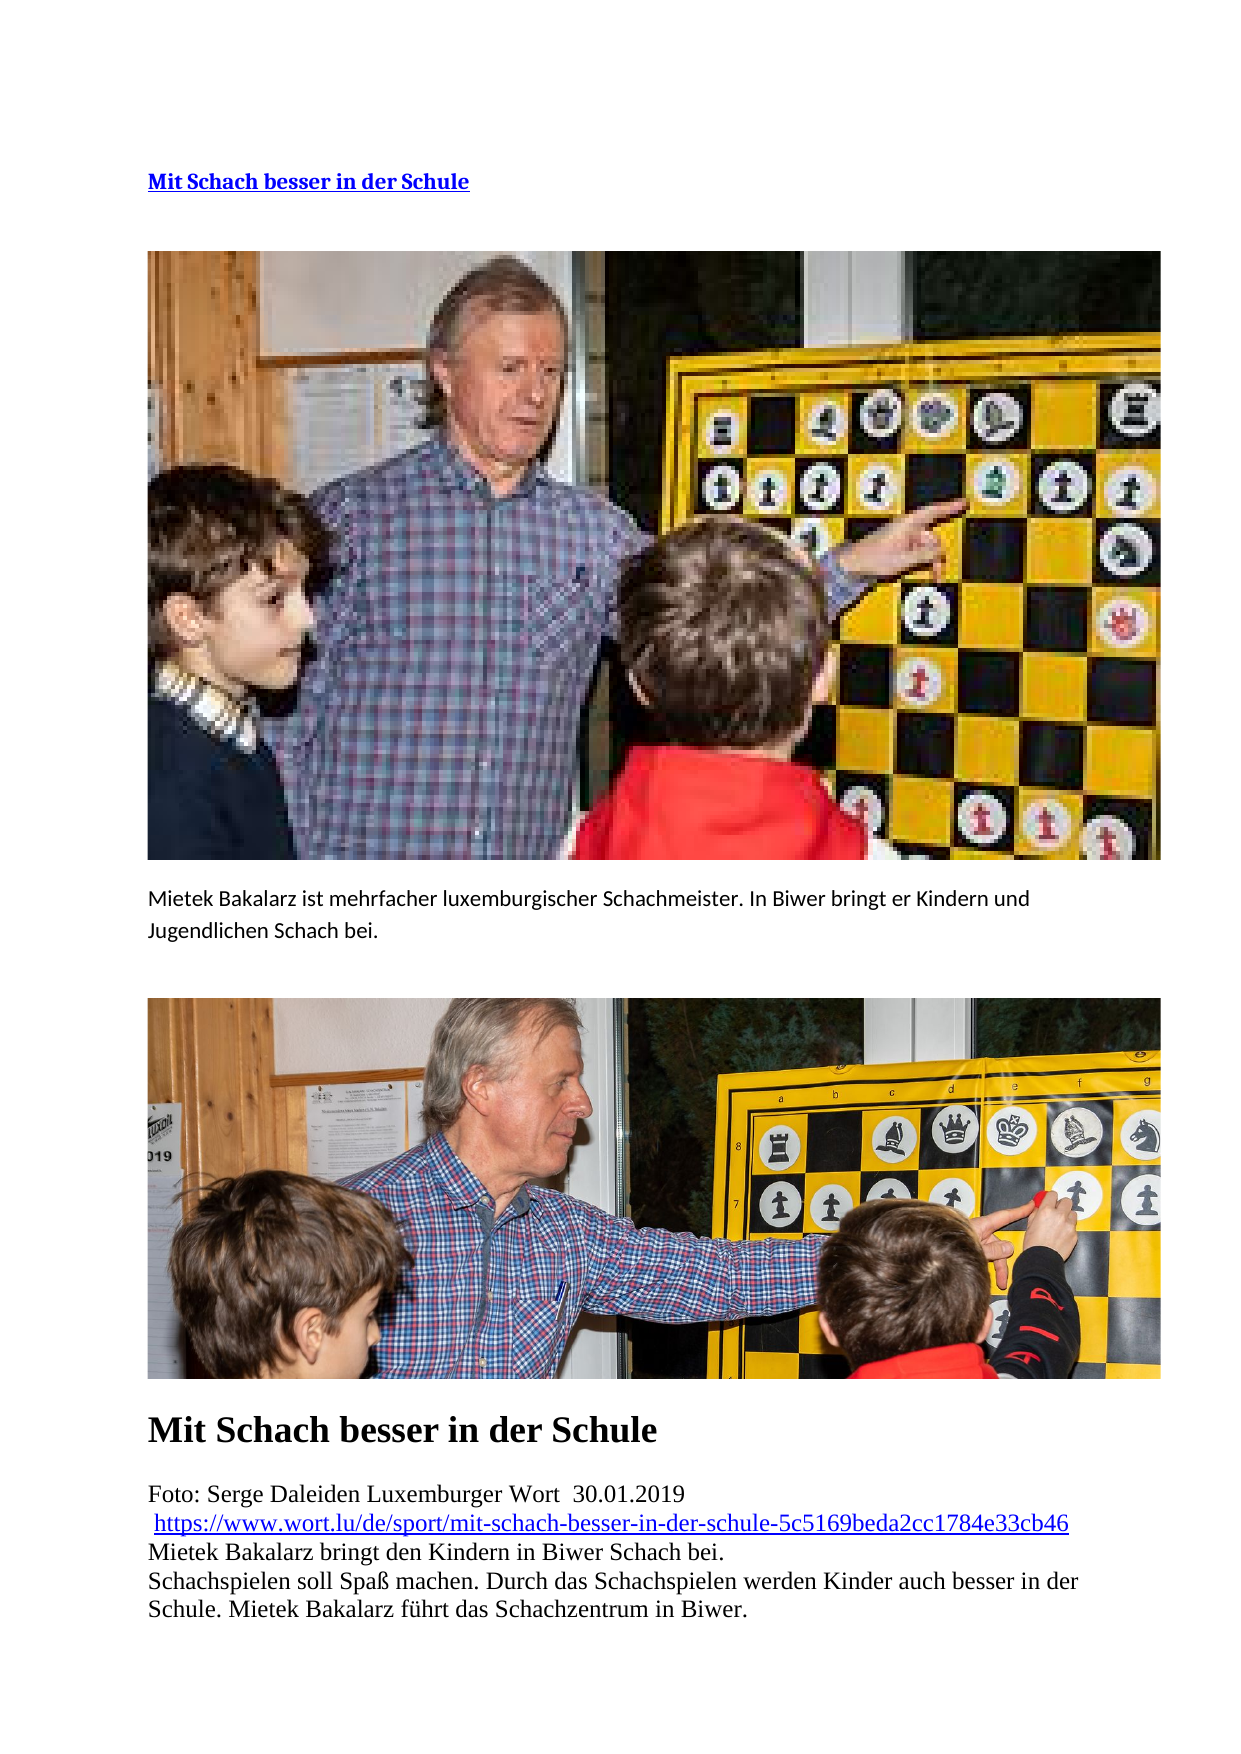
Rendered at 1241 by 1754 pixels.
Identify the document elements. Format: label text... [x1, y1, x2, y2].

text Schachspielen soll Spaß machen. Durch das Schachspielen werden Kinder auch besser in der Schule. Mietek Bakalarz führt das Schachzentrum in Biwer. [148, 1566, 1093, 1623]
text Foto: Serge Daleiden Luxemburger Wort 30.01.2019 [148, 1479, 1093, 1508]
text Mietek Bakalarz ist mehrfacher luxemburgischer Schachmeister. In Biwer bringt er Kindern und Jugendlichen Schach bei. [148, 884, 1093, 945]
picture [147, 998, 1161, 1379]
text Mietek Bakalarz bringt den Kindern in Biwer Schach bei. [148, 1537, 1093, 1566]
subtitle Mit Schach besser in der Schule [148, 168, 1093, 195]
picture [147, 251, 1161, 860]
text https://www.wort.lu/de/sport/mit-schach-besser-in-der-schule-5c5169beda2cc1784e33cb46 [148, 1508, 1093, 1537]
text Mit Schach besser in der Schule [148, 1407, 1093, 1450]
